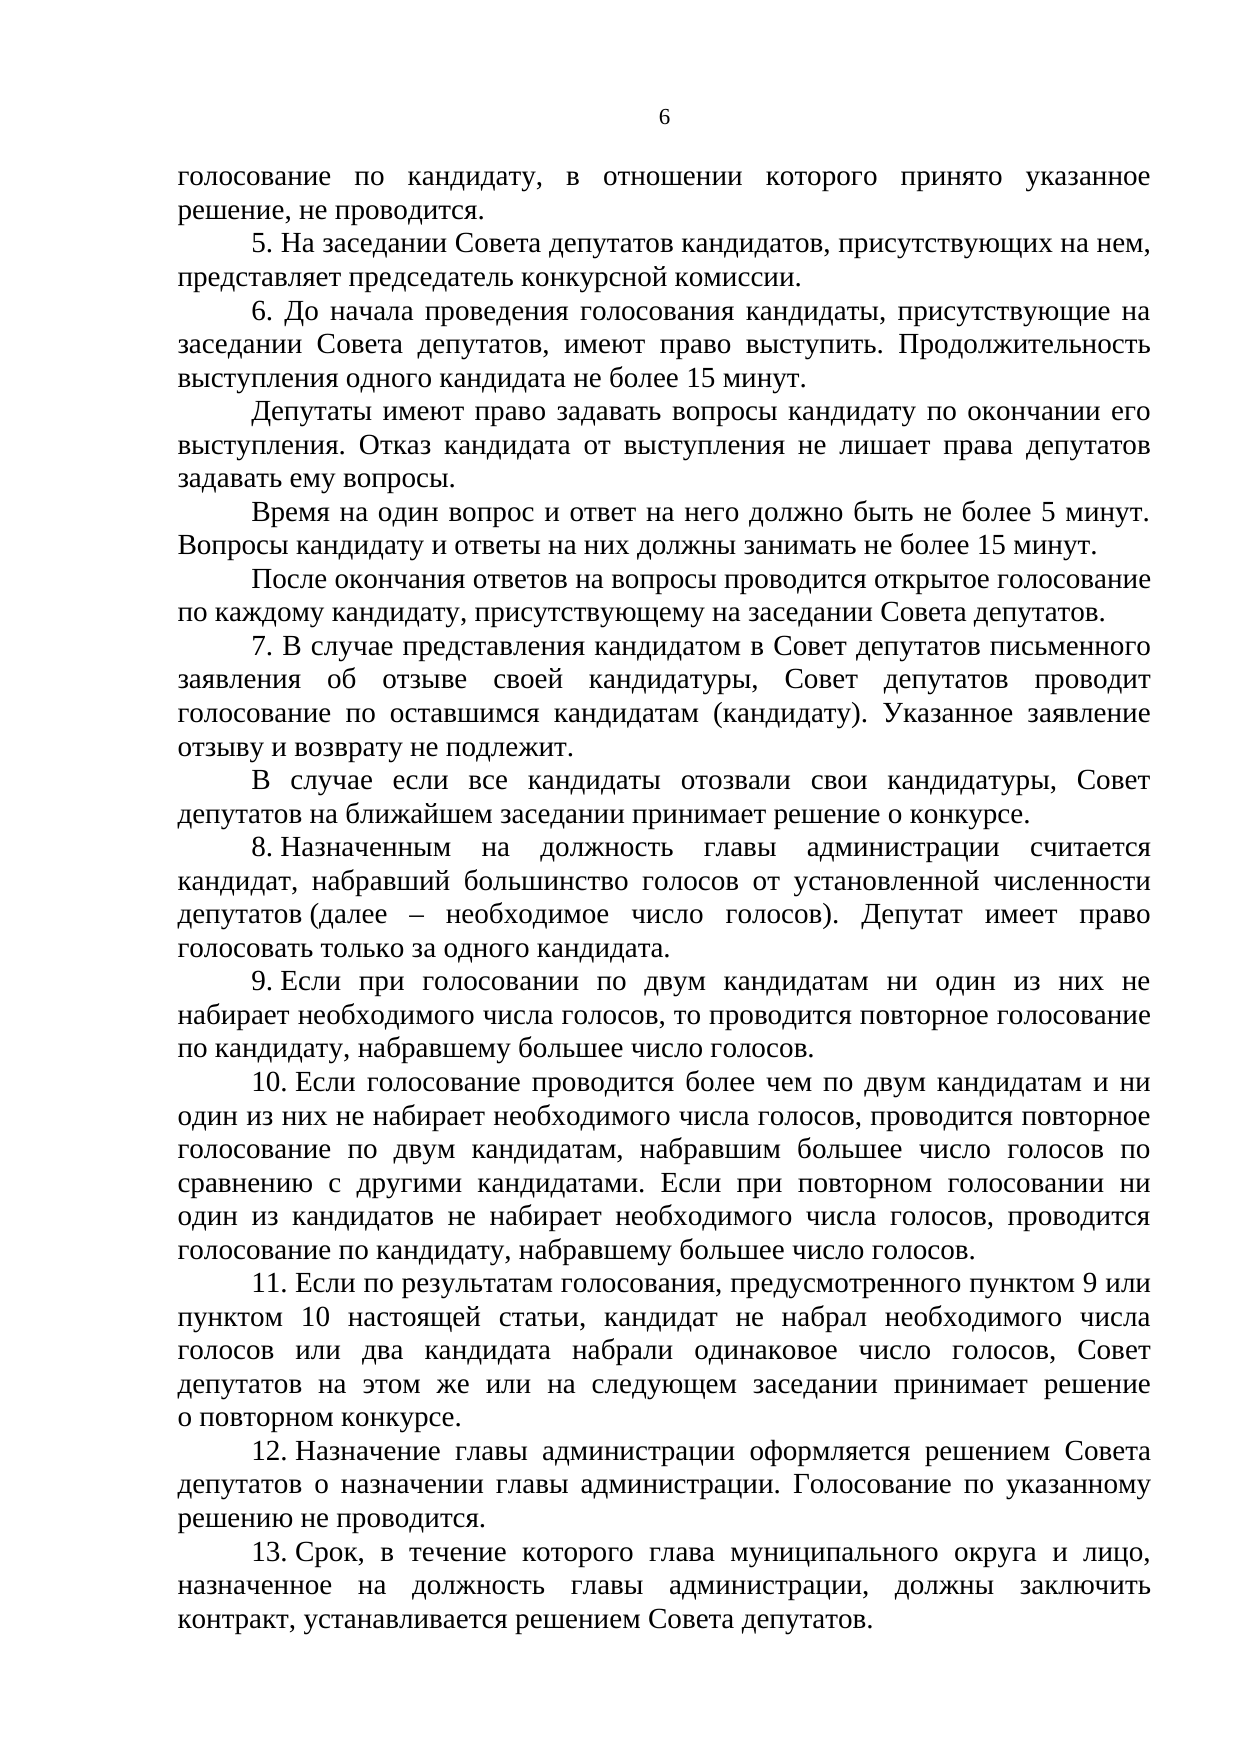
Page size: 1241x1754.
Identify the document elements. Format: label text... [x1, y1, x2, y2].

text 7. В случае представления кандидатом в Совет депутатов письменного заявления об отзыве своей кандидатуры, Совет депутатов проводит голосование по оставшимся кандидатам (кандидату). Указанное заявление отзыву и возврату не подлежит. [177, 628, 1152, 762]
text 6. До начала проведения голосования кандидаты, присутствующие на заседании Совета депутатов, имеют право выступить. Продолжительность выступления одного кандидата не более 15 минут. [177, 293, 1152, 393]
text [177, 158, 1152, 226]
text 11. Если по результатам голосования, предусмотренного пунктом 9 или пунктом 10 настоящей статьи, кандидат не набрал необходимого числа голосов или два кандидата набрали одинаковое число голосов, Совет депутатов на этом же или на следующем заседании принимает решение о повторном конкурсе. [177, 1265, 1152, 1433]
text 10. Если голосование проводится более чем по двум кандидатам и ни один из них не набирает необходимого числа голосов, проводится повторное голосование по двум кандидатам, набравшим большее число голосов по сравнению с другими кандидатами. Если при повторном голосовании ни один из кандидатов не набирает необходимого числа голосов, проводится голосование по кандидату, набравшему большее число голосов. [177, 1064, 1152, 1265]
text 5. На заседании Совета депутатов кандидатов, присутствующих на нем, представляет председатель конкурсной комиссии. [177, 226, 1152, 293]
text 8. Назначенным на должность главы администрации считается кандидат, набравший большинство голосов от установленной численности депутатов (далее – необходимое число голосов). Депутат имеет право голосовать только за одного кандидата. [177, 829, 1152, 963]
text 9. Если при голосовании по двум кандидатам ни один из них не набирает необходимого числа голосов, то проводится повторное голосование по кандидату, набравшему большее число голосов. [177, 963, 1152, 1064]
text 13. Срок, в течение которого глава муниципального округа и лицо, назначенное на должность главы администрации, должны заключить контракт, устанавливается решением Совета депутатов. [177, 1534, 1152, 1634]
text После окончания ответов на вопросы проводится открытое голосование по каждому кандидату, присутствующему на заседании Совета депутатов. [177, 561, 1152, 628]
text 12. Назначение главы администрации оформляется решением Совета депутатов о назначении главы администрации. Голосование по указанному решению не проводится. [177, 1433, 1152, 1534]
text Время на один вопрос и ответ на него должно быть не более 5 минут. Вопросы кандидату и ответы на них должны занимать не более 15 минут. [177, 494, 1152, 561]
text В случае если все кандидаты отозвали свои кандидатуры, Совет депутатов на ближайшем заседании принимает решение о конкурсе. [177, 762, 1152, 829]
text Депутаты имеют право задавать вопросы кандидату по окончании его выступления. Отказ кандидата от выступления не лишает права депутатов задавать ему вопросы. [177, 393, 1152, 494]
